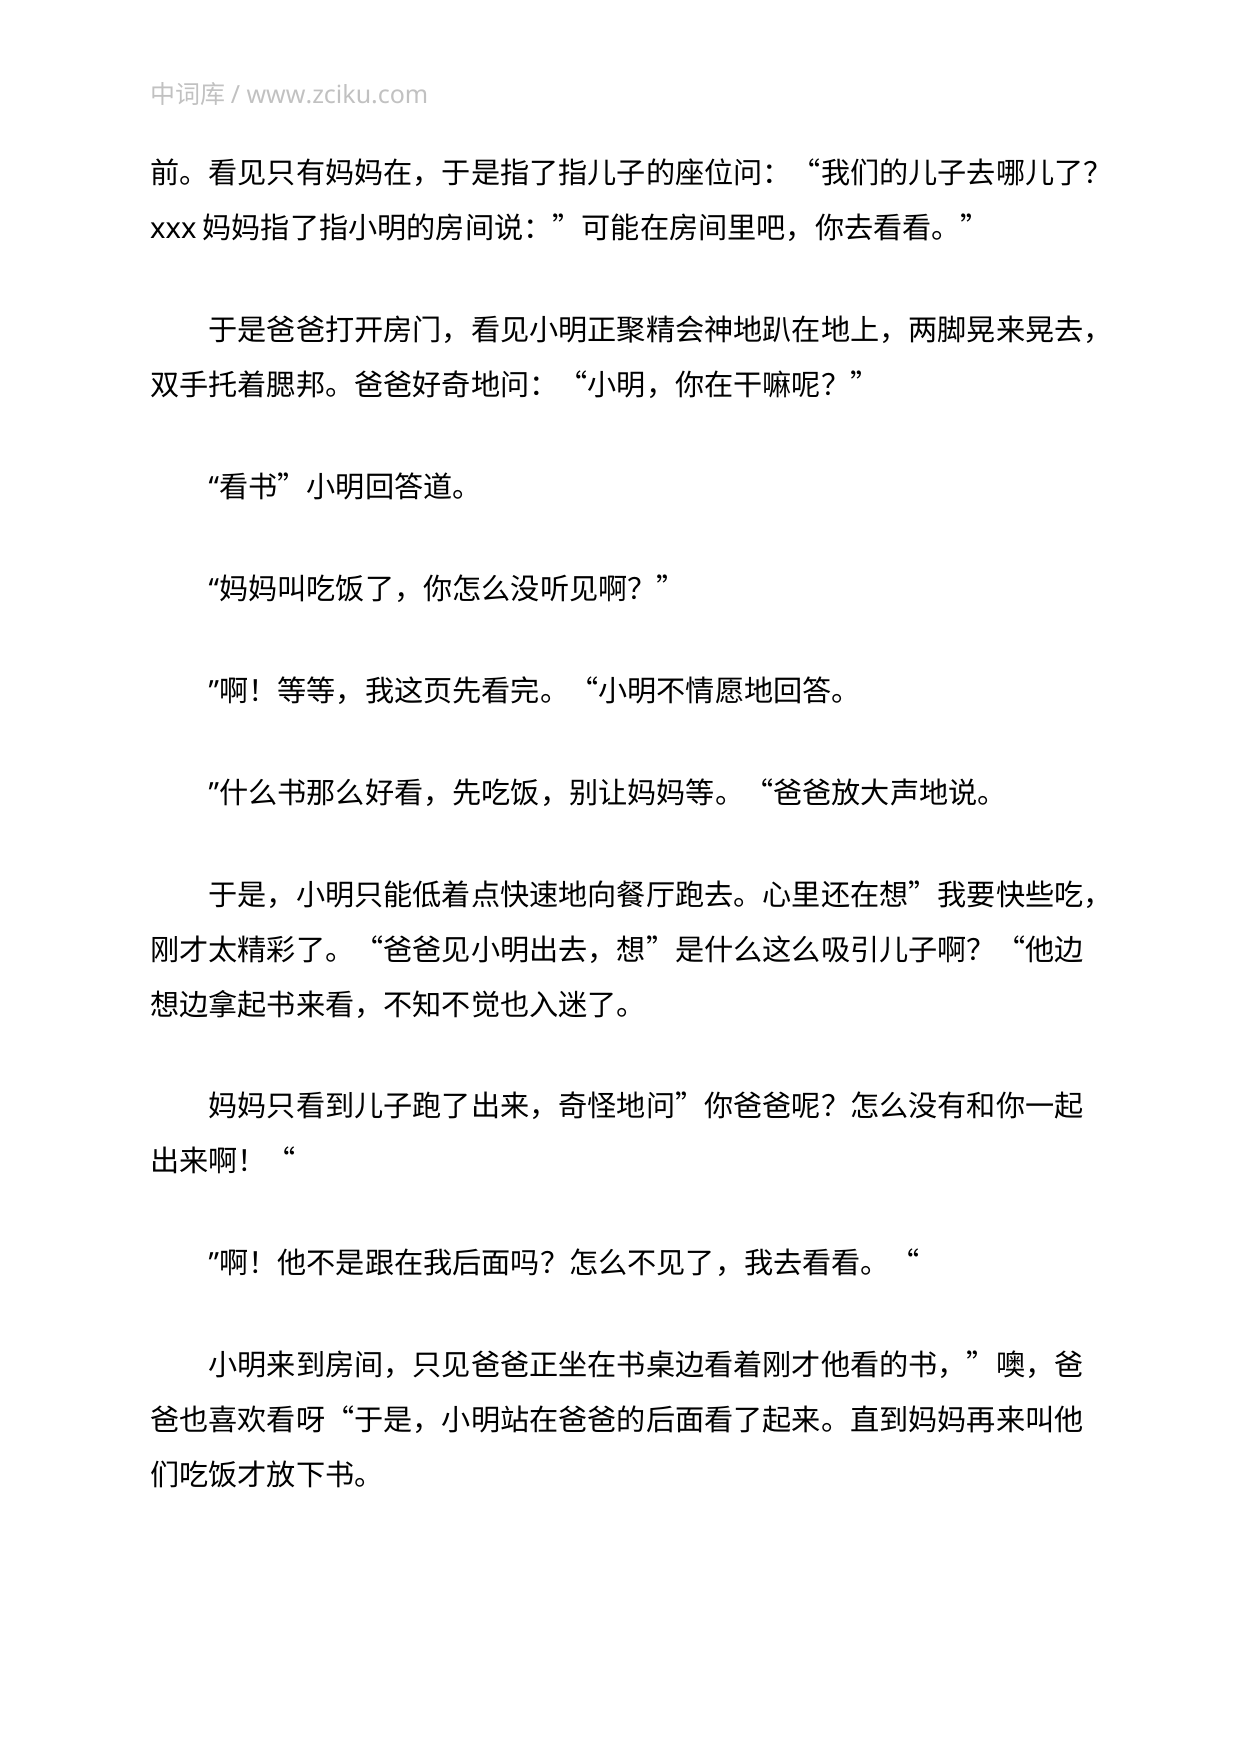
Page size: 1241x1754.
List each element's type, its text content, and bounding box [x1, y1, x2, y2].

text ”啊！等等，我这页先看完。“小明不情愿地回答。 [150, 667, 1090, 710]
text ”啊！他不是跟在我后面吗？怎么不见了，我去看看。“ [150, 1240, 1090, 1282]
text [150, 150, 1090, 247]
text 于是，小明只能低着点快速地向餐厅跑去。心里还在想”我要快些吃，刚才太精彩了。“爸爸见小明出去，想”是什么这么吸引儿子啊？“他边想边拿起书来看，不知不觉也入迷了。 [150, 871, 1090, 1023]
text “妈妈叫吃饭了，你怎么没听见啊？” [150, 566, 1090, 608]
text “看书”小明回答道。 [150, 463, 1090, 506]
text 小明来到房间，只见爸爸正坐在书桌边看着刚才他看的书，”噢，爸爸也喜欢看呀“于是，小明站在爸爸的后面看了起来。直到妈妈再来叫他们吃饭才放下书。 [150, 1342, 1090, 1494]
text ”什么书那么好看，先吃饭，别让妈妈等。“爸爸放大声地说。 [150, 769, 1090, 812]
text 于是爸爸打开房门，看见小明正聚精会神地趴在地上，两脚晃来晃去，双手托着腮邦。爸爸好奇地问：“小明，你在干嘛呢？” [150, 307, 1090, 404]
text 妈妈只看到儿子跑了出来，奇怪地问”你爸爸呢？怎么没有和你一起出来啊！“ [150, 1083, 1090, 1180]
